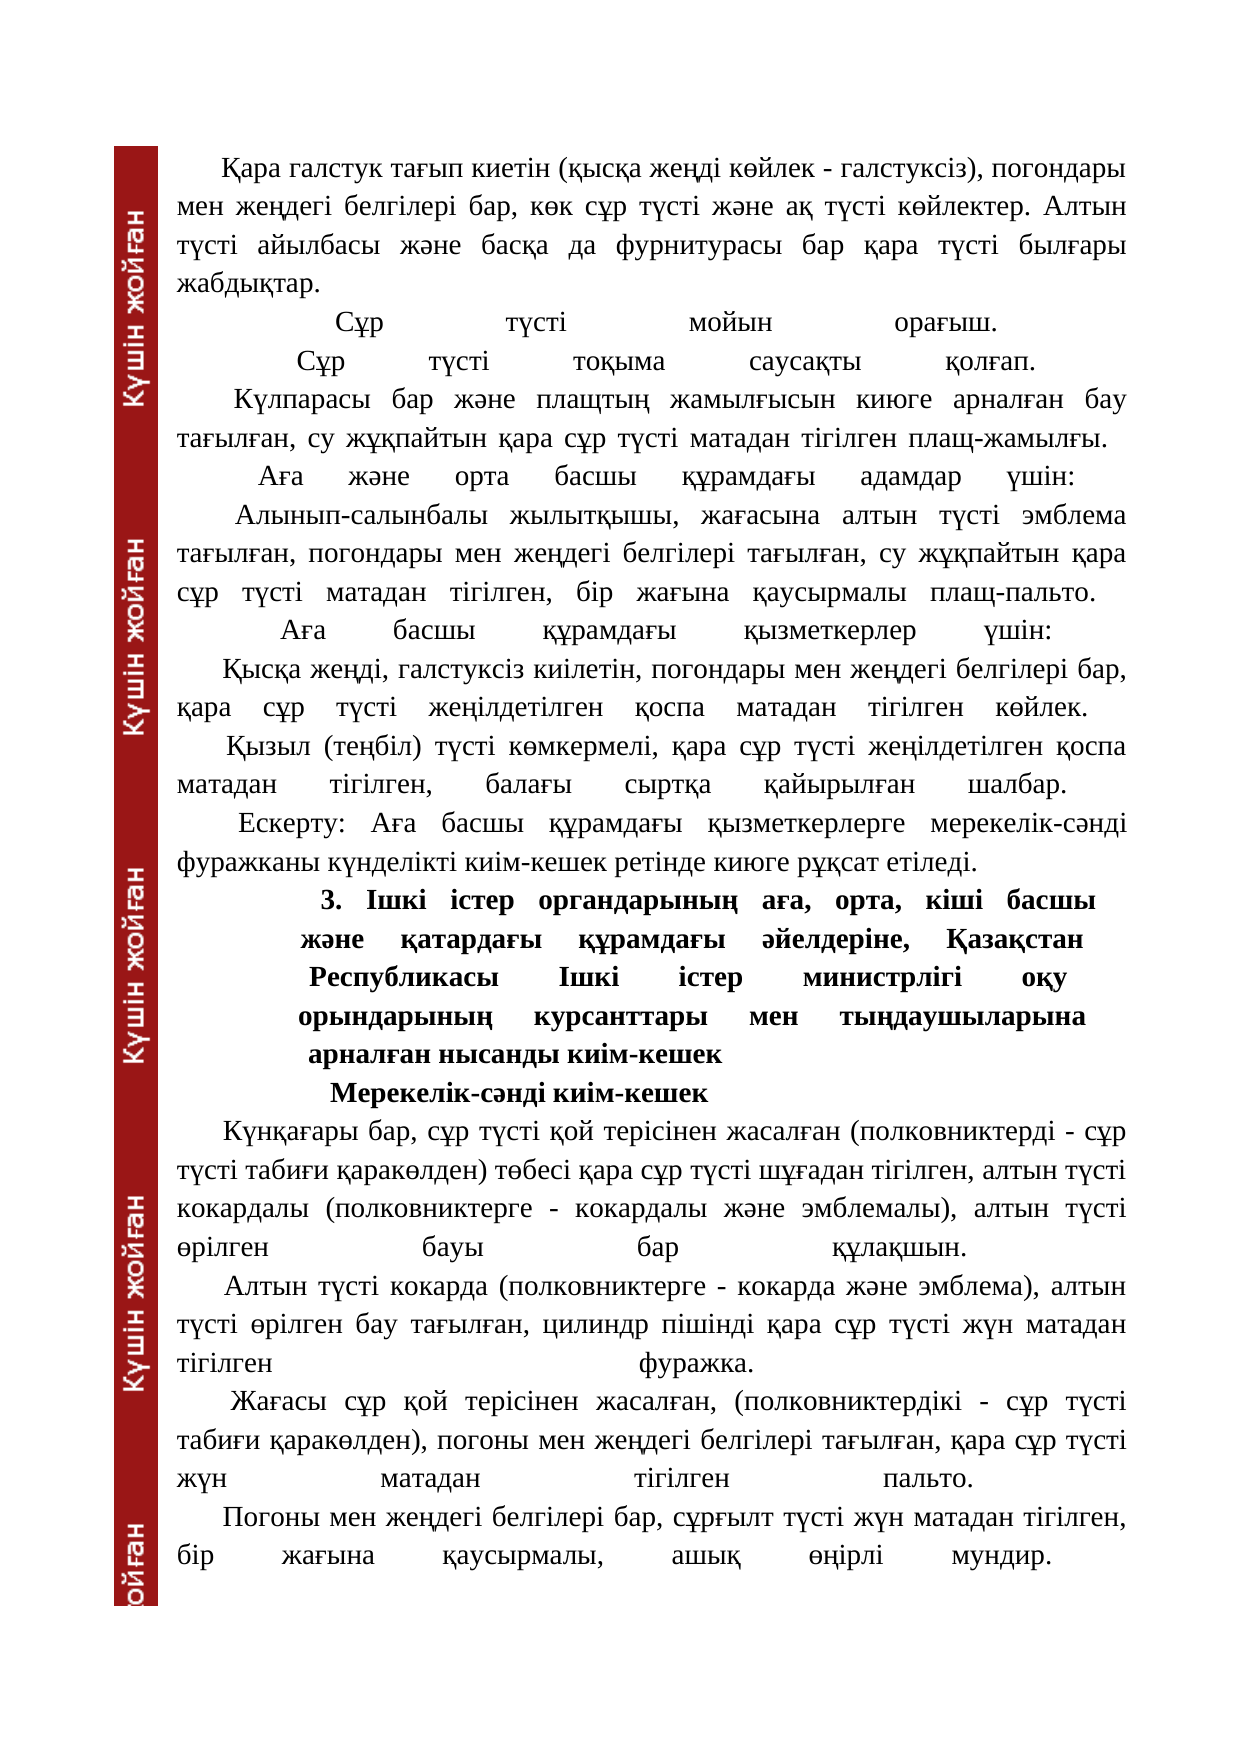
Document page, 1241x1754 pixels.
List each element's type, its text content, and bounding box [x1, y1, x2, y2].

picture [114, 877, 158, 882]
text Мерекелiк-сәндi киiм-кешек [112, 1075, 1128, 1108]
text 3. Iшкi iстер органдарының аға, орта, кiшi басшы және қатардағы құрамдағы әйелдерiне, Қазақстан Республикасы Iшкi iстер министрлiгi оқу орындарының курсанттары мен тыңдаушыларына арналған нысанды киiм-кешек [112, 882, 1128, 1070]
picture [114, 1070, 158, 1075]
picture [114, 1571, 158, 1606]
picture [114, 146, 158, 150]
picture [114, 1108, 158, 1113]
